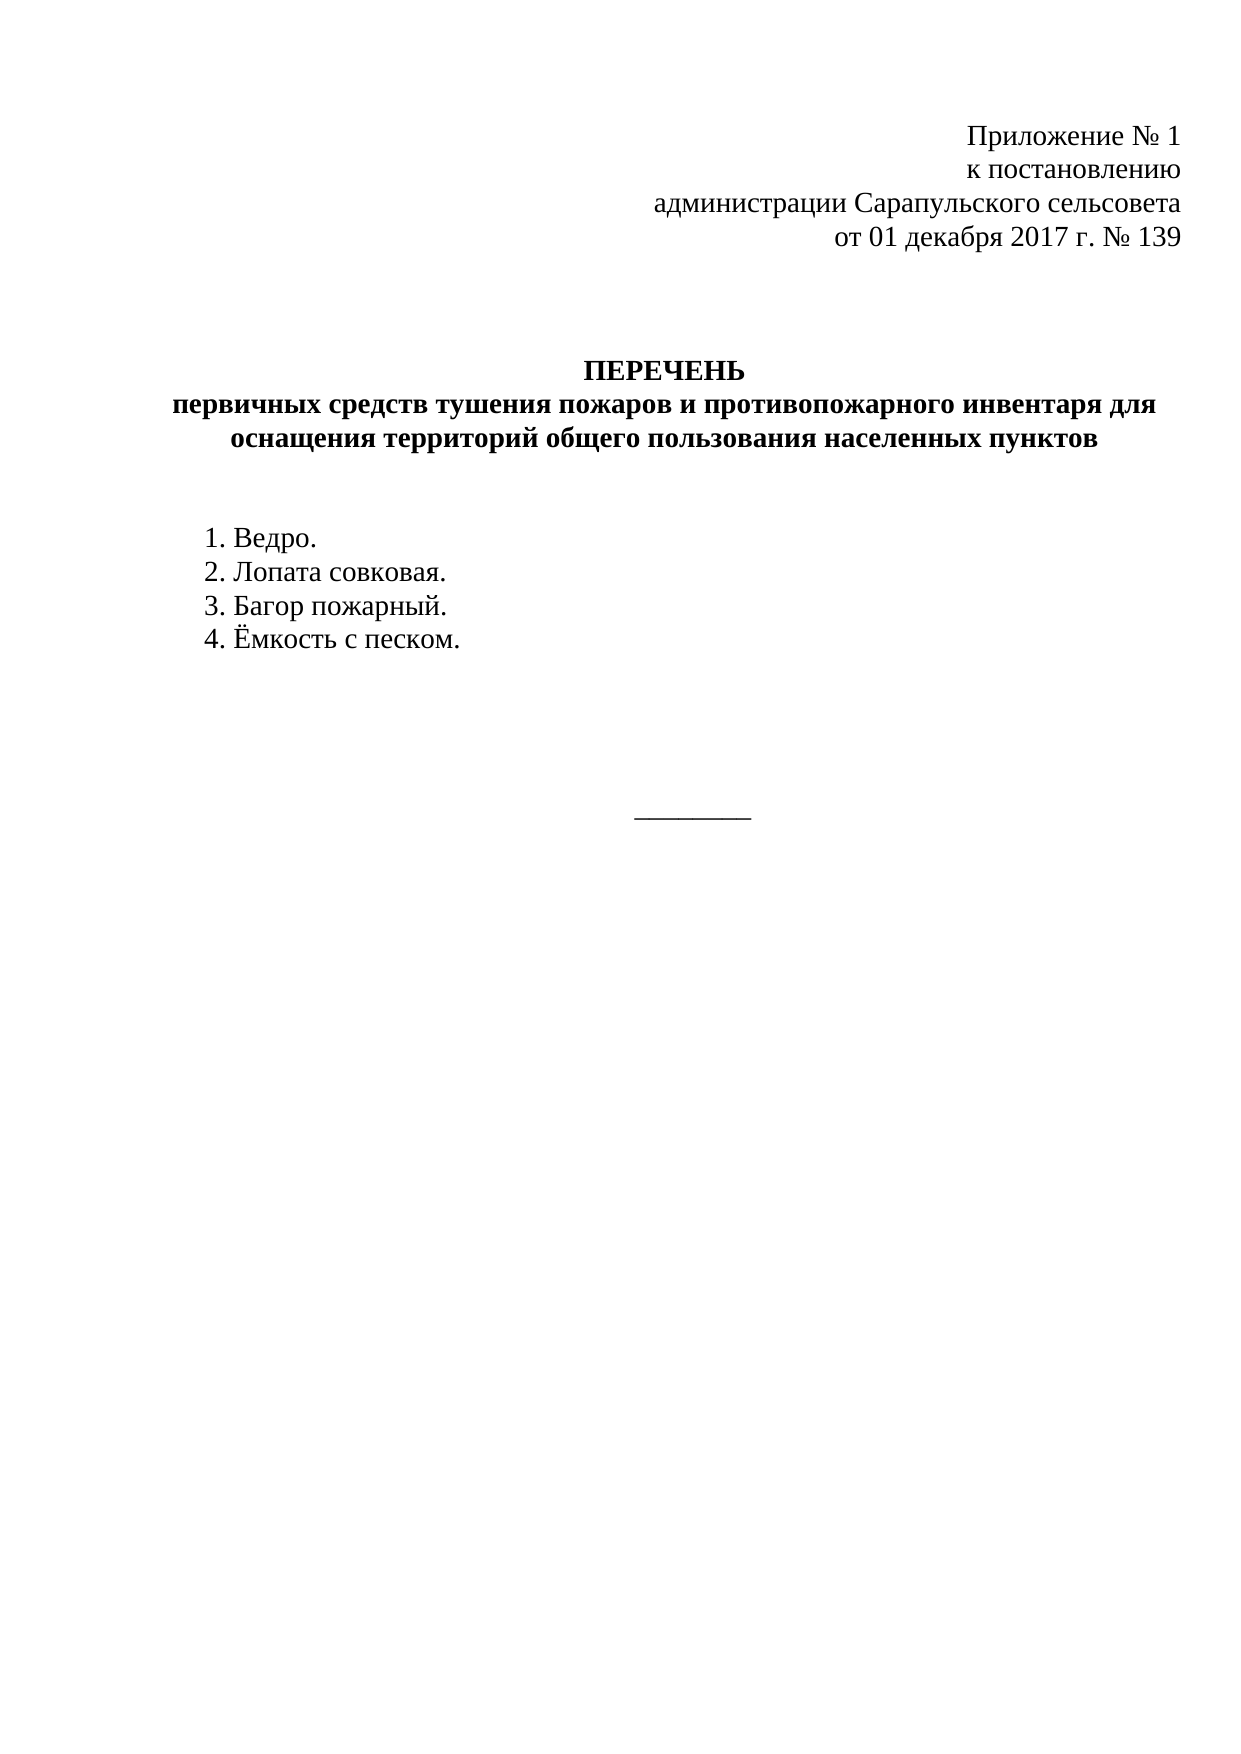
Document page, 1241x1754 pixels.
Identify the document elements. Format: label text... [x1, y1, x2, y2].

text к постановлению [148, 152, 1181, 185]
text ________ [148, 789, 1181, 822]
text 4. Ёмкость с песком. [148, 621, 1181, 655]
text 3. Багор пожарный. [148, 588, 1181, 621]
text 2. Лопата совковая. [148, 554, 1181, 588]
text администрации Сарапульского сельсовета [148, 185, 1181, 219]
text 1. Ведро. [148, 521, 1181, 554]
title ПЕРЕЧЕНЬ [148, 353, 1181, 386]
text от 01 декабря 2017 г. № 139 [148, 219, 1181, 252]
title первичных средств тушения пожаров и противопожарного инвентаря для оснащения территорий общего пользования населенных пунктов [148, 386, 1181, 453]
text Приложение № 1 [148, 118, 1181, 152]
